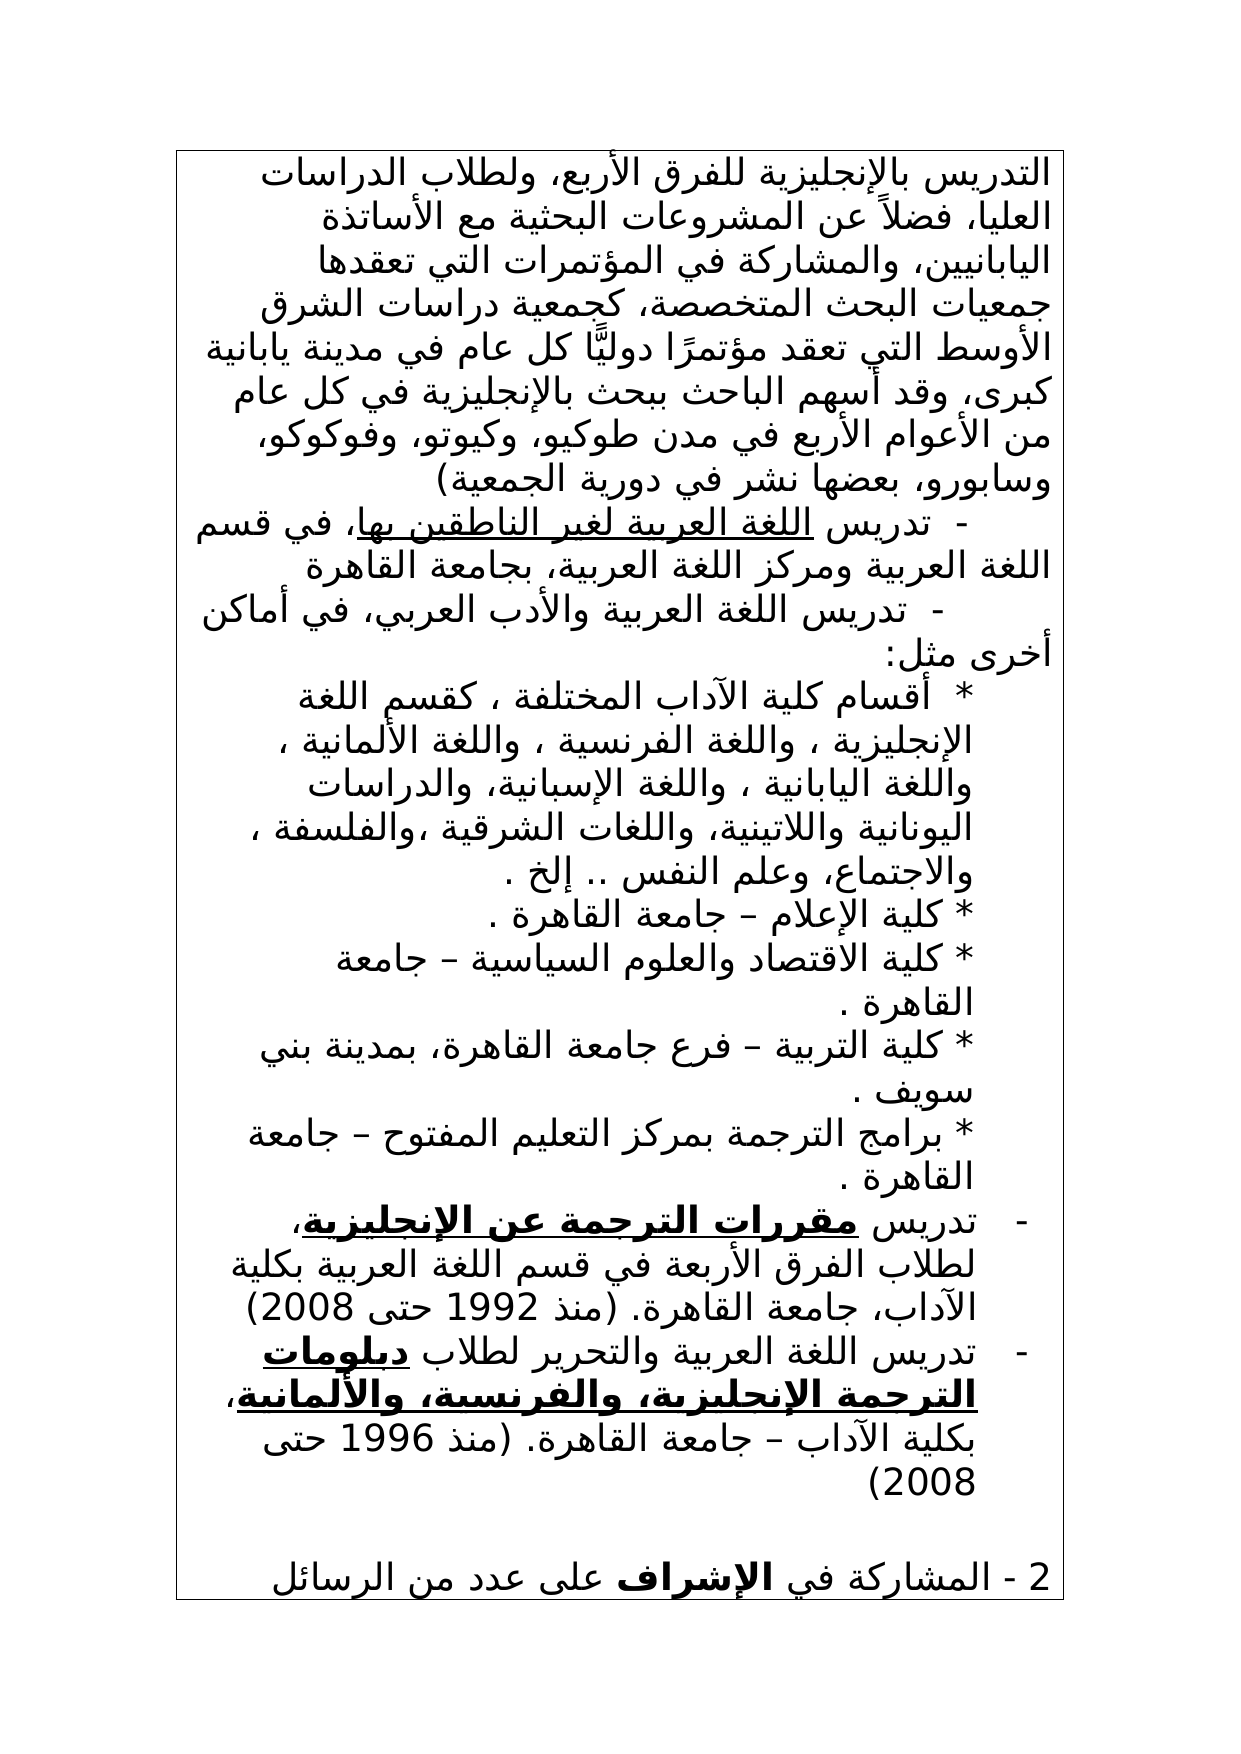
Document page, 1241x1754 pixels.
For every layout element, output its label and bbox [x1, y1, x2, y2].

table_cell [177, 151, 1063, 1599]
